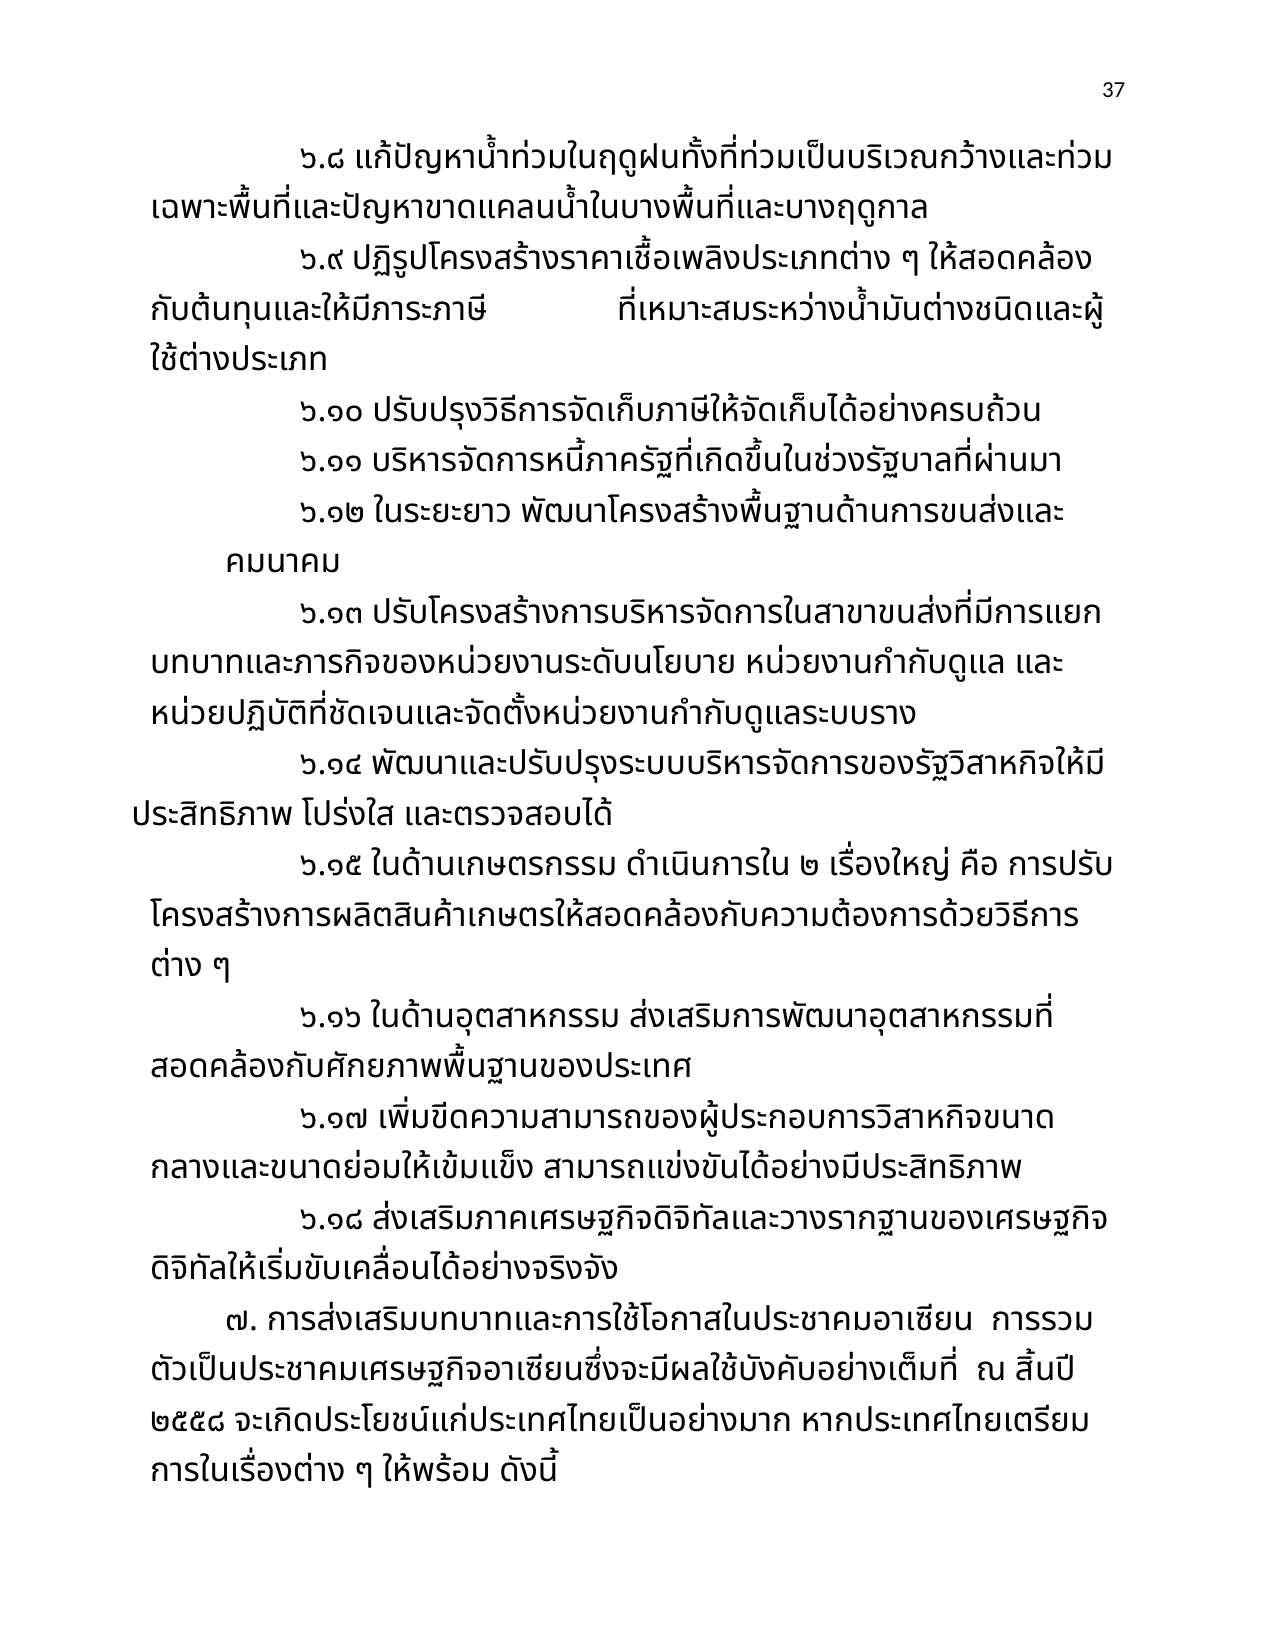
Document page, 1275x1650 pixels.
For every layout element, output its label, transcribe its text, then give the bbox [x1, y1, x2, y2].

text ๖.๑๘ ส่งเสริมภาคเศรษฐกิจดิจิทัลและวางรากฐานของเศรษฐกิจดิจิทัลให้เริ่มขับเคลื่อนได้อย่างจริงจัง [150, 1194, 1125, 1295]
text ๖.๑๕ ในด้านเกษตรกรรม ดำเนินการใน ๒ เรื่องใหญ่ คือ การปรับโครงสร้างการผลิตสินค้าเกษตรให้สอดคล้องกับความต้องการด้วยวิธีการต่าง ๆ [150, 840, 1125, 992]
text ๖.๑๗ เพิ่มขีดความสามารถของผู้ประกอบการวิสาหกิจขนาดกลางและขนาดย่อมให้เข้มแข็ง สามารถแข่งขันได้อย่างมีประสิทธิภาพ [150, 1093, 1125, 1194]
text ๖.๑๐ ปรับปรุงวิธีการจัดเก็บภาษีให้จัดเก็บได้อย่างครบถ้วน [225, 385, 1125, 436]
text ๖.๑๔ พัฒนาและปรับปรุงระบบบริหารจัดการของรัฐวิสาหกิจให้มีประสิทธิภาพ โปร่งใส และตรวจสอบได้ [131, 739, 1125, 840]
text ๖.๙ ปฏิรูปโครงสร้างราคาเชื้อเพลิงประเภทต่าง ๆ ให้สอดคล้องกับต้นทุนและให้มีภาระภาษี ที่เหมาะสมระหว่างน้ำมันต่างชนิดและผู้ใช้ต่างประเภท [150, 234, 1125, 385]
text ๖.๑๓ ปรับโครงสร้างการบริหารจัดการในสาขาขนส่งที่มีการแยกบทบาทและภารกิจของหน่วยงานระดับนโยบาย หน่วยงานกำกับดูแล และหน่วยปฏิบัติที่ชัดเจนและจัดตั้งหน่วยงานกำกับดูแลระบบราง [150, 588, 1125, 739]
text ๖.๑๖ ในด้านอุตสาหกรรม ส่งเสริมการพัฒนาอุตสาหกรรมที่สอดคล้องกับศักยภาพพื้นฐานของประเทศ [150, 992, 1125, 1093]
text ๗. การส่งเสริมบทบาทและการใช้โอกาสในประชาคมอาเซียน การรวมตัวเป็นประชาคมเศรษฐกิจอาเซียนซึ่งจะมีผลใช้บังคับอย่างเต็มที่ ณ สิ้นปี ๒๕๕๘ จะเกิดประโยชน์แก่ประเทศไทยเป็นอย่างมาก หากประเทศไทยเตรียมการในเรื่องต่าง ๆ ให้พร้อม ดังนี้ [150, 1295, 1125, 1497]
text ๖.๑๒ ในระยะยาว พัฒนาโครงสร้างพื้นฐานด้านการขนส่งและคมนาคม [225, 487, 1125, 588]
text ๖.๑๑ บริหารจัดการหนี้ภาครัฐที่เกิดขึ้นในช่วงรัฐบาลที่ผ่านมา [225, 436, 1125, 487]
text ๖.๘ แก้ปัญหาน้ำท่วมในฤดูฝนทั้งที่ท่วมเป็นบริเวณกว้างและท่วมเฉพาะพื้นที่และปัญหาขาดแคลนน้ำในบางพื้นที่และบางฤดูกาล [150, 133, 1125, 234]
